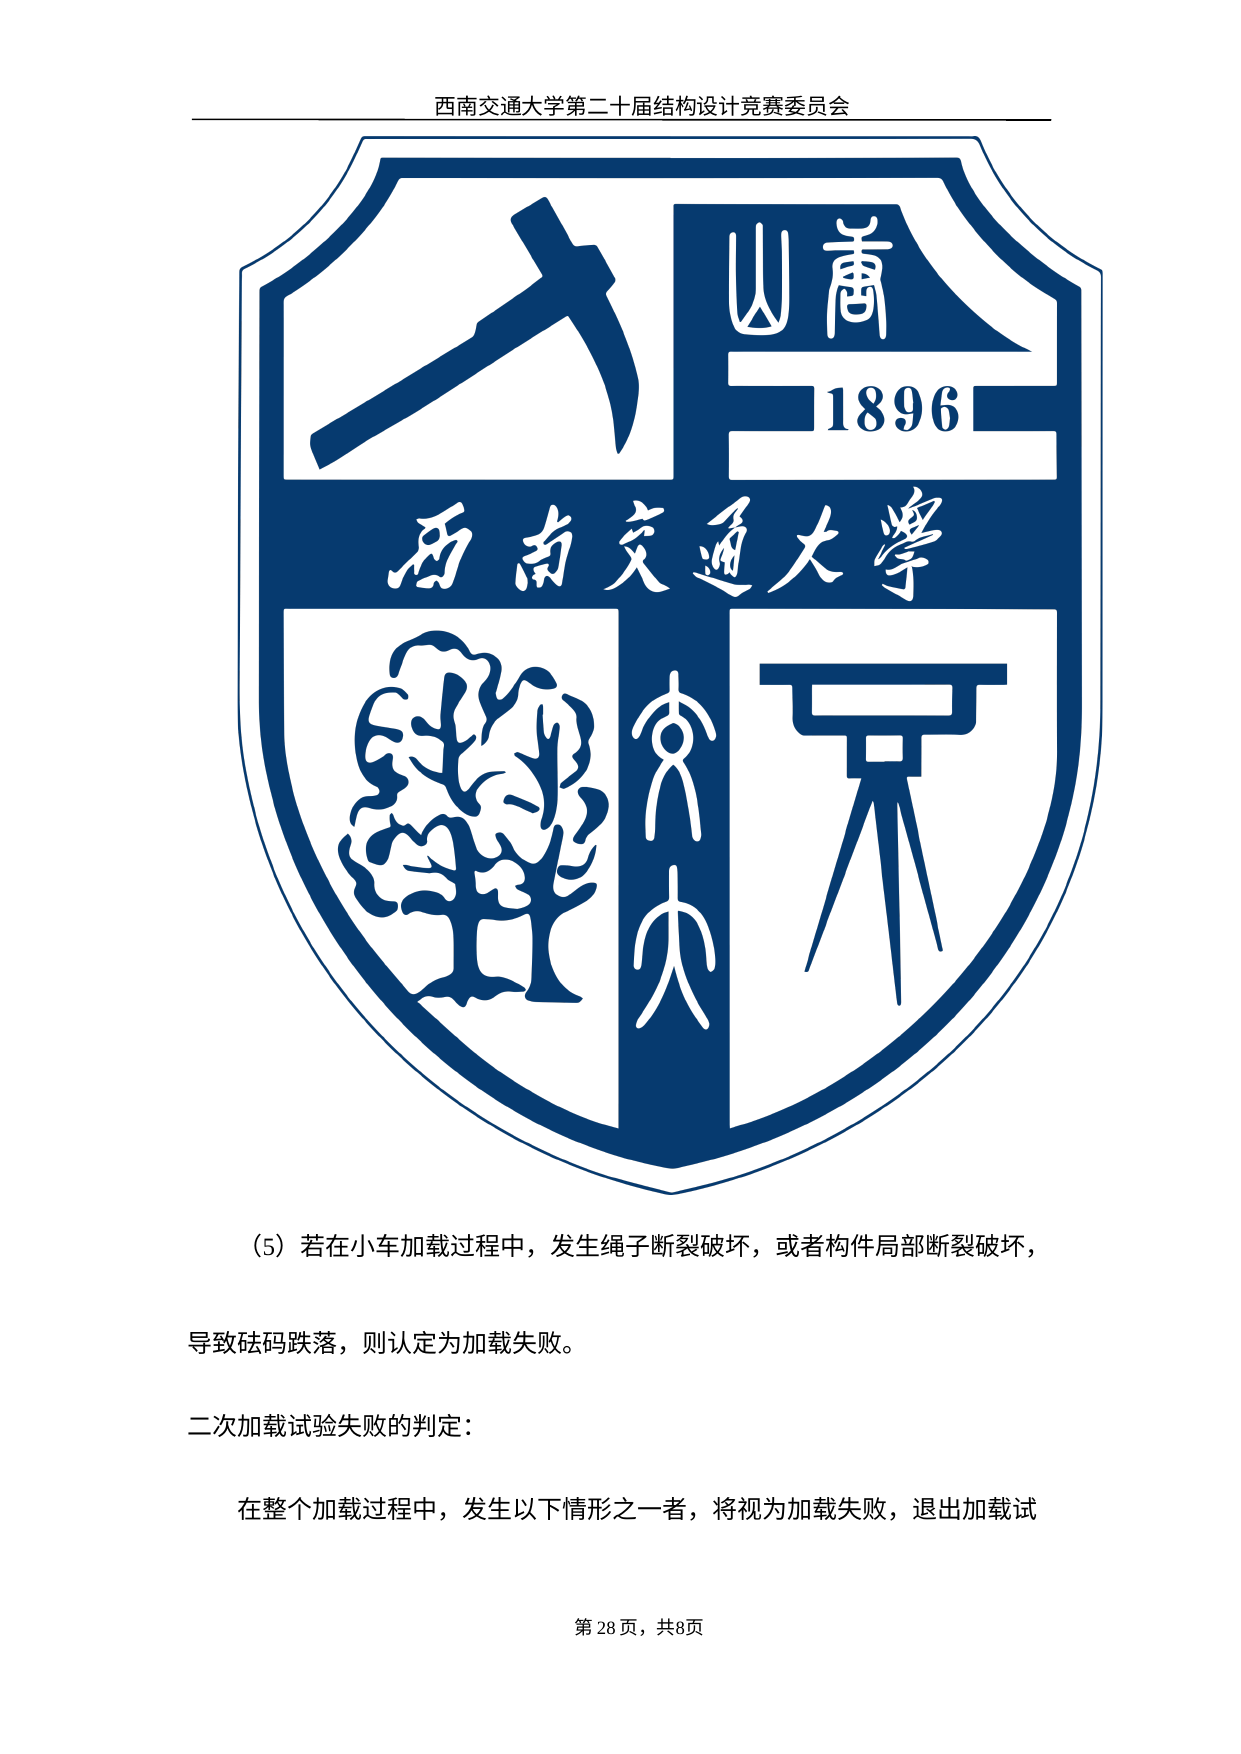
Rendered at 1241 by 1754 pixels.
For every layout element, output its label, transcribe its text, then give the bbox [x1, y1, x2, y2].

text （5）若在小车加载过程中，发生绳子断裂破坏，或者构件局部断裂破坏，导致砝码跌落，则认定为加载失败。 [187, 1212, 1053, 1374]
text 在整个加载过程中，发生以下情形之一者，将视为加载失败，退出加载试验： [187, 1475, 1053, 1540]
text 二次加载试验失败的判定： [187, 1392, 1053, 1457]
picture [237, 136, 1103, 1195]
